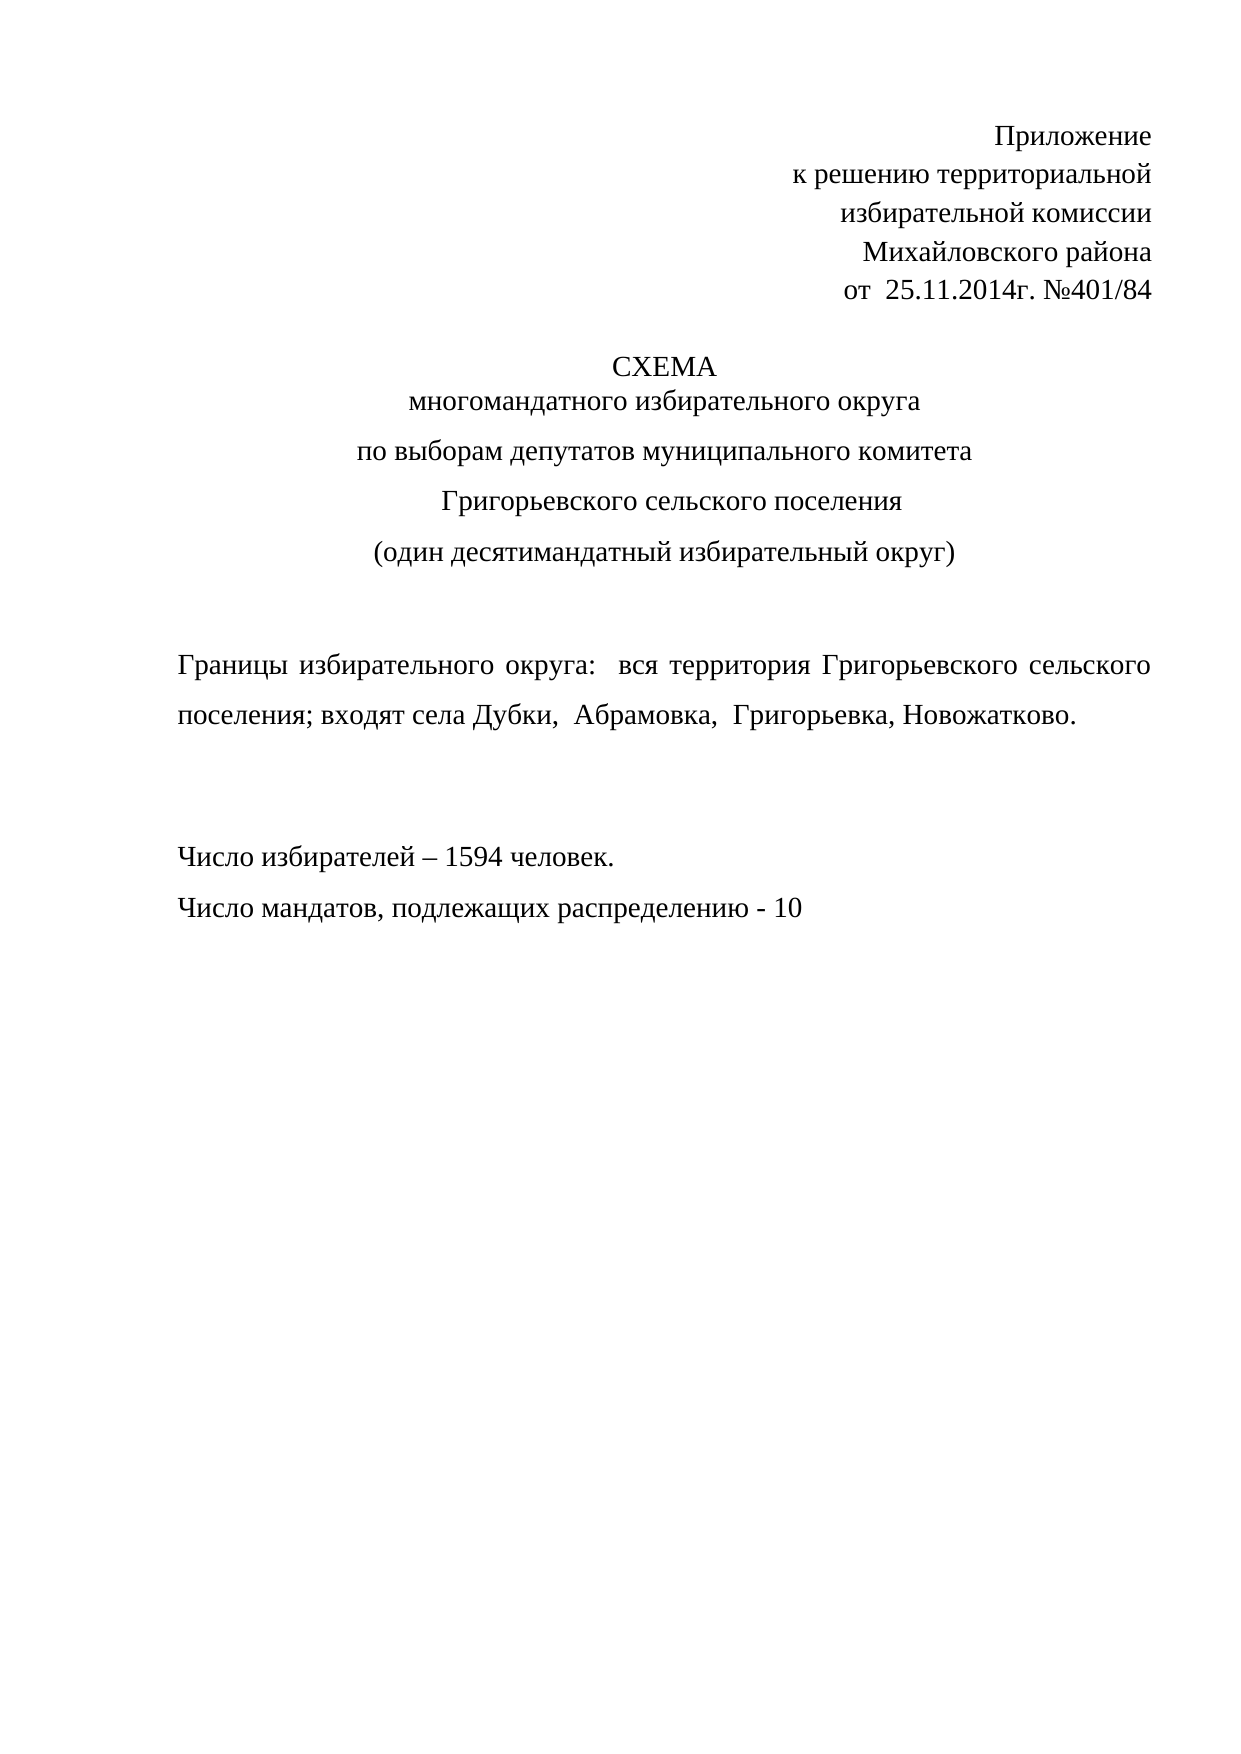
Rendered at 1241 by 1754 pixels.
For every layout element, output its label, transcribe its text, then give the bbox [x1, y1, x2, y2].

text Григорьевского сельского поселения [177, 483, 1152, 517]
text Приложение [177, 118, 1152, 152]
text СХЕМА [177, 349, 1152, 383]
text от 25.11.2014г. №401/84 [177, 272, 1152, 306]
text Михайловского района [177, 234, 1152, 267]
text Границы избирательного округа: вся территория Григорьевского сельского поселения; входят села Дубки, Абрамовка, Григорьевка, Новожатково. [177, 647, 1152, 731]
text многомандатного избирательного округа [177, 383, 1152, 416]
text к решению территориальной [177, 157, 1152, 190]
text избирательной комиссии [177, 195, 1152, 229]
text Число избирателей – 1594 человек. [177, 839, 1152, 873]
text (один десятимандатный избирательный округ) [177, 534, 1152, 567]
text Число мандатов, подлежащих распределению - 10 [177, 890, 1152, 923]
text по выборам депутатов муниципального комитета [177, 433, 1152, 467]
